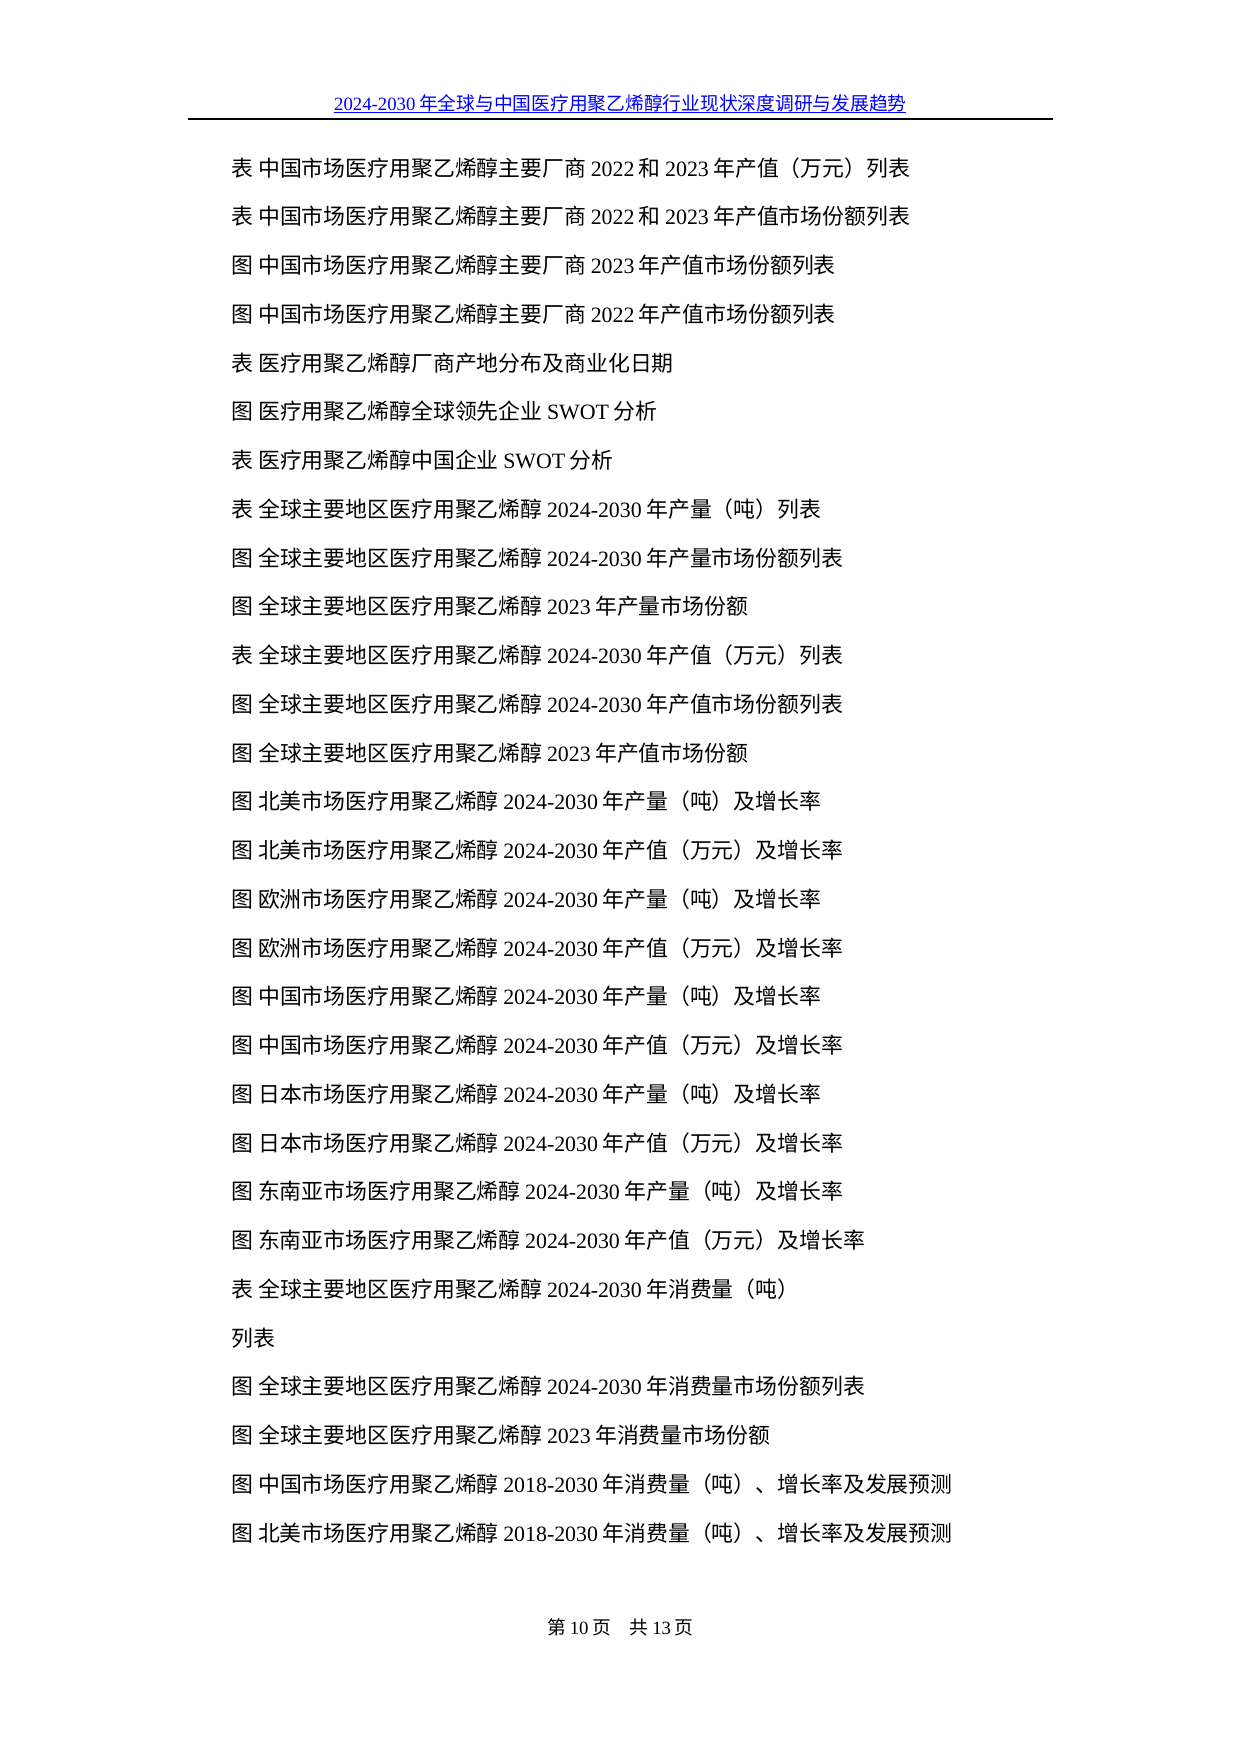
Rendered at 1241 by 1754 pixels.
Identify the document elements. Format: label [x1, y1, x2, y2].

text [187, 150, 1053, 1548]
